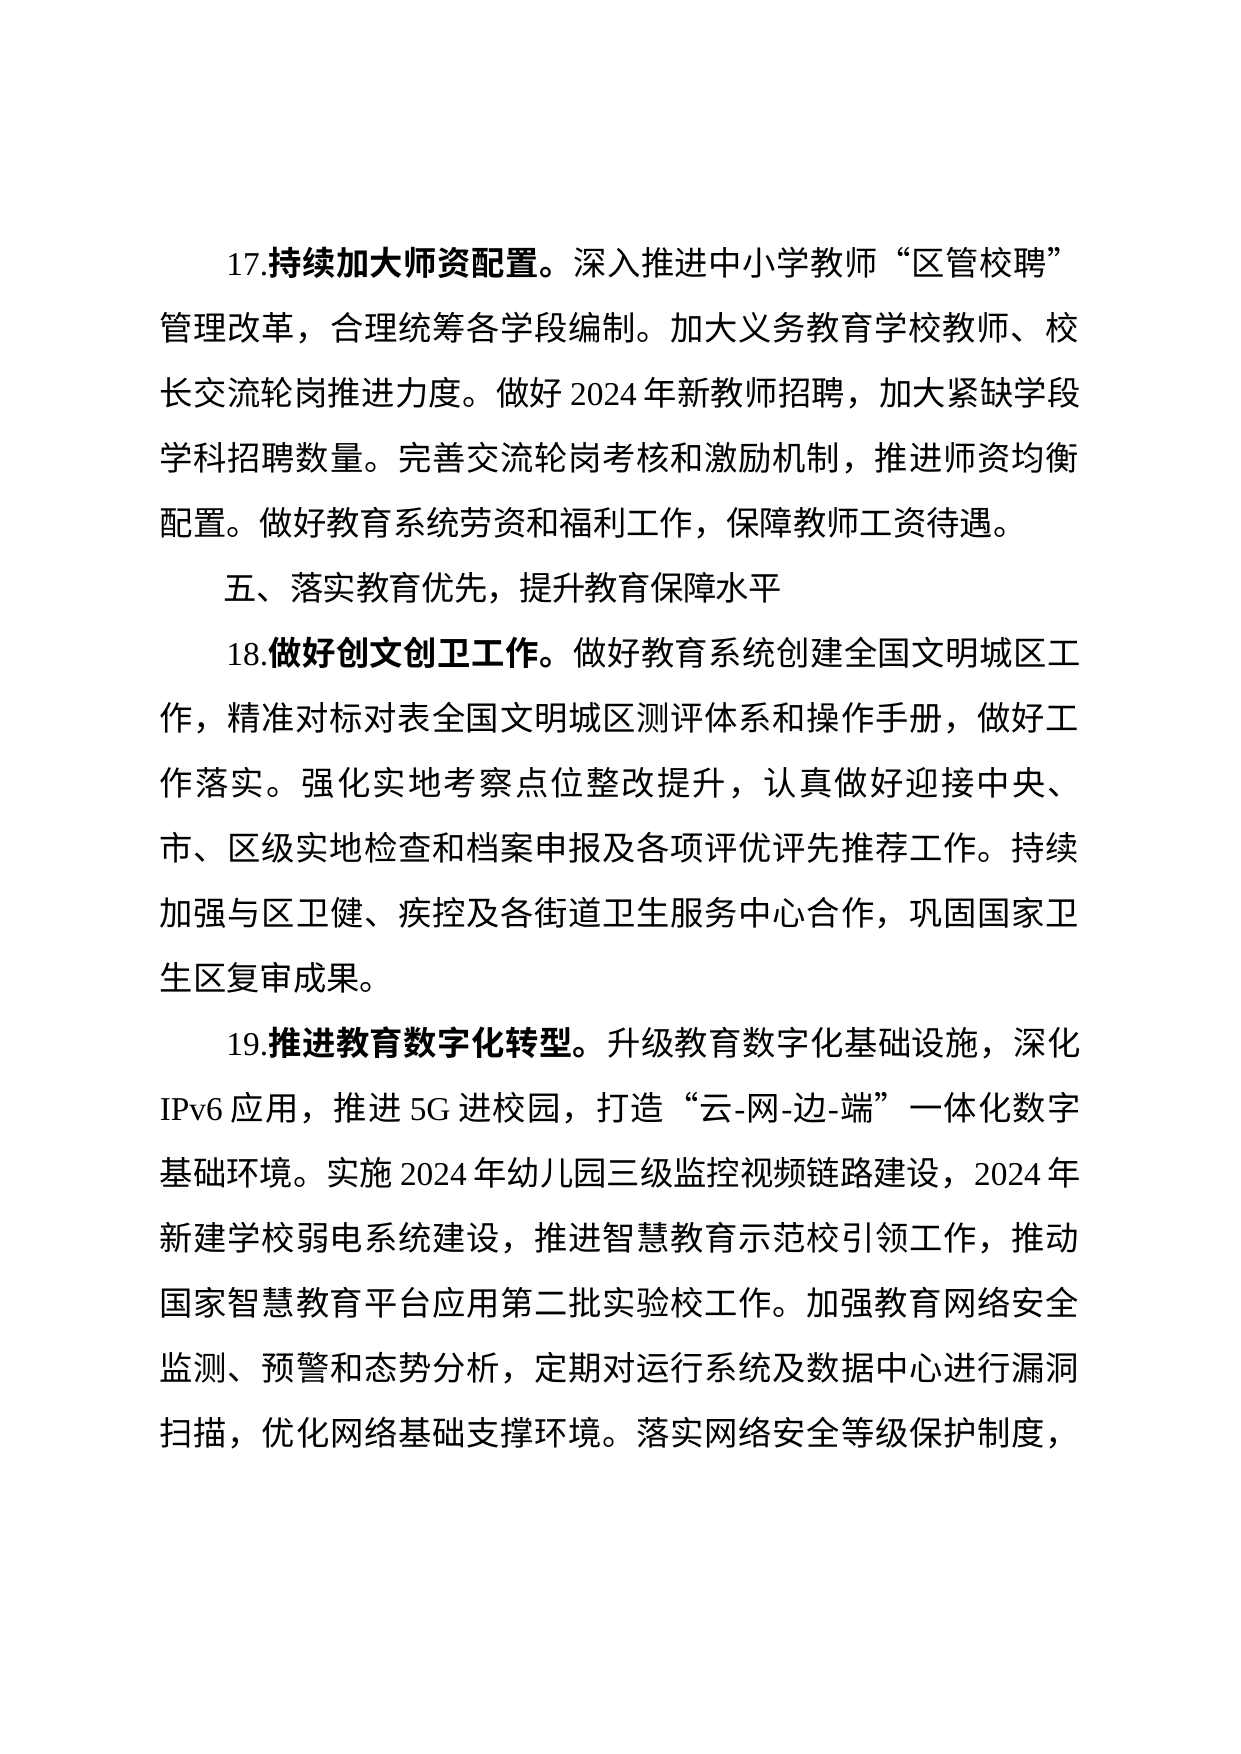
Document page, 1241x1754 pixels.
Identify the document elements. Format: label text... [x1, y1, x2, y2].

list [159, 1008, 1081, 1527]
list 五、落实教育优先，提升教育保障水平 [159, 553, 1081, 618]
list 18.做好创文创卫工作。做好教育系统创建全国文明城区工作，精准对标对表全国文明城区测评体系和操作手册，做好工作落实。强化实地考察点位整改提升，认真做好迎接中央、市、区级实地检查和档案申报及各项评优评先推荐工作。持续加强与区卫健、疾控及各街道卫生服务中心合作，巩固国家卫生区复审成果。 [159, 618, 1081, 1008]
text 17.持续加大师资配置。深入推进中小学教师“区管校聘”管理改革，合理统筹各学段编制。加大义务教育学校教师、校长交流轮岗推进力度。做好2024年新教师招聘，加大紧缺学段学科招聘数量。完善交流轮岗考核和激励机制，推进师资均衡配置。做好教育系统劳资和福利工作，保障教师工资待遇。 [159, 228, 1081, 553]
